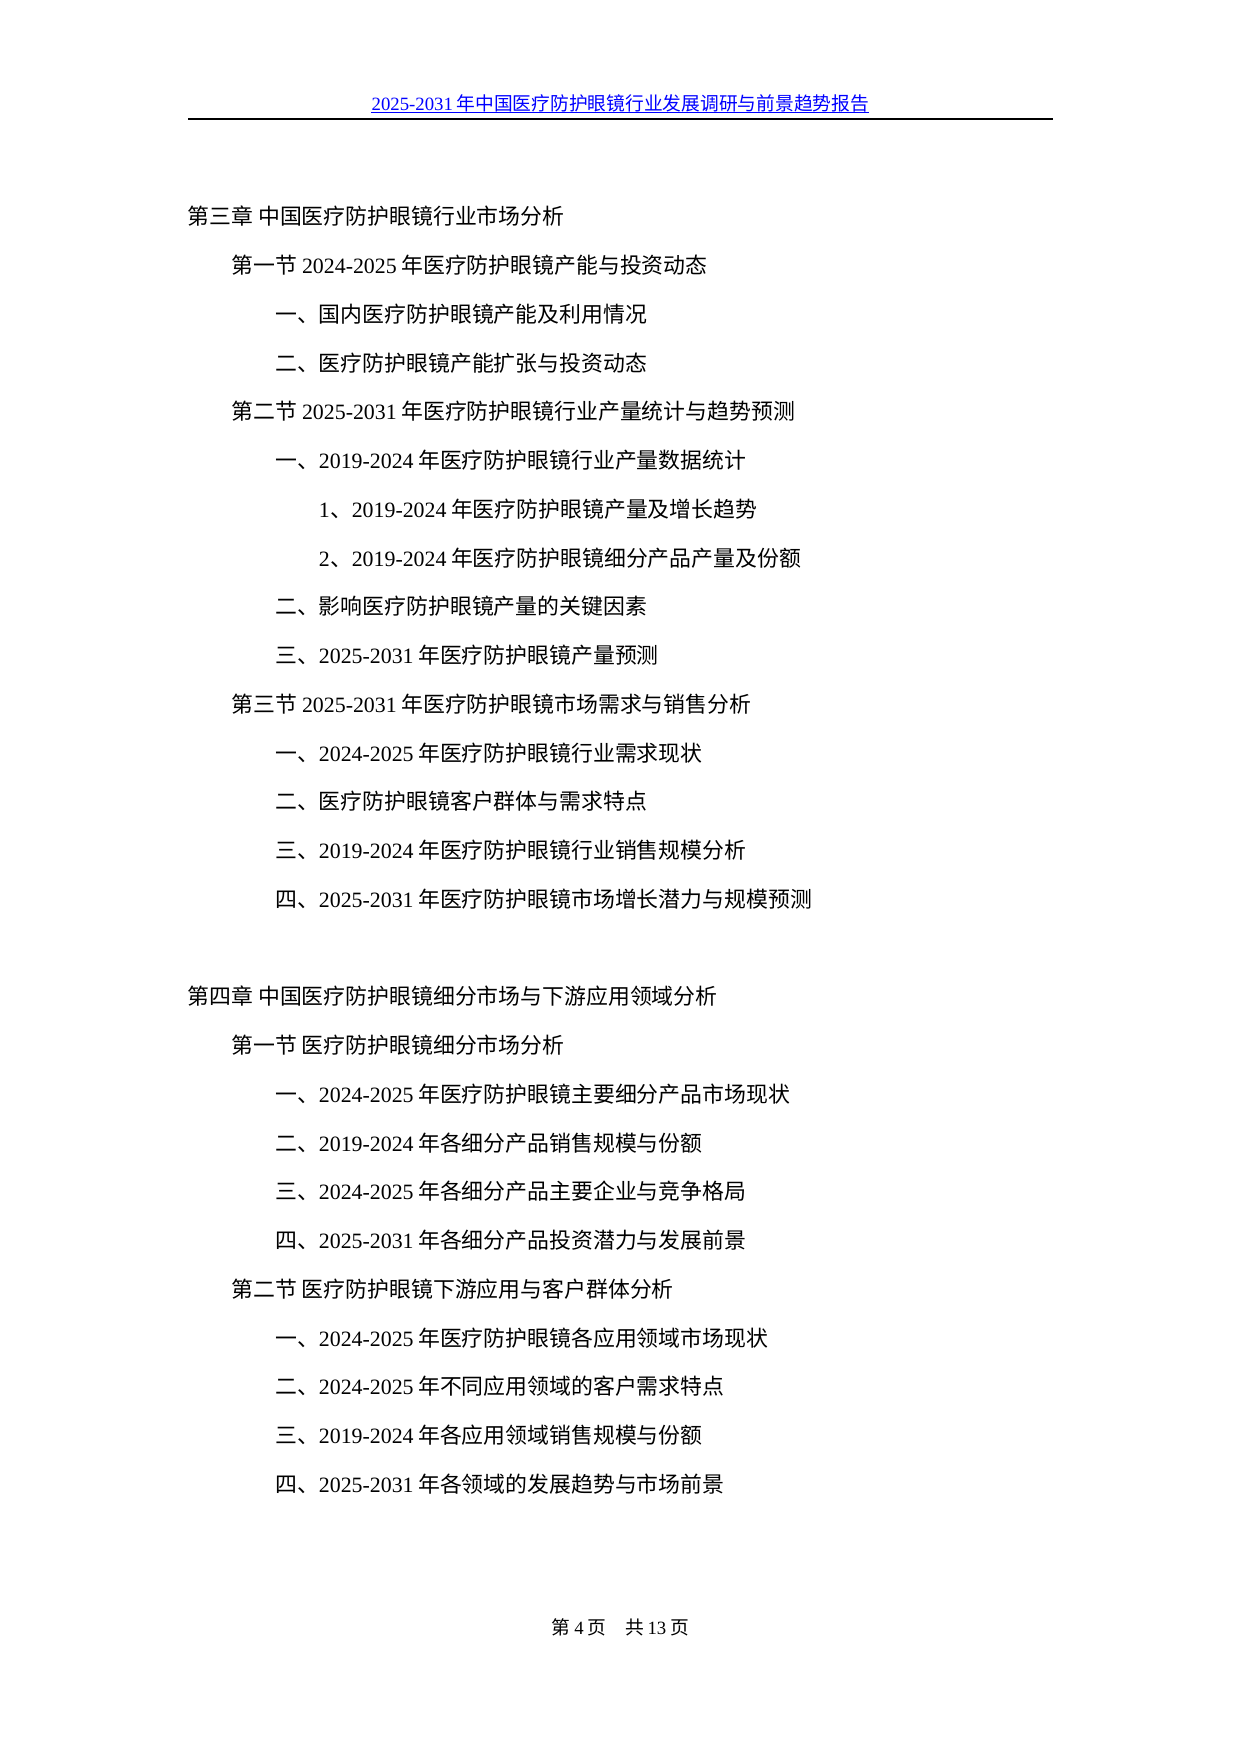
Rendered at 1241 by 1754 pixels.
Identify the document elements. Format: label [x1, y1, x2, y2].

text [187, 150, 1053, 1499]
